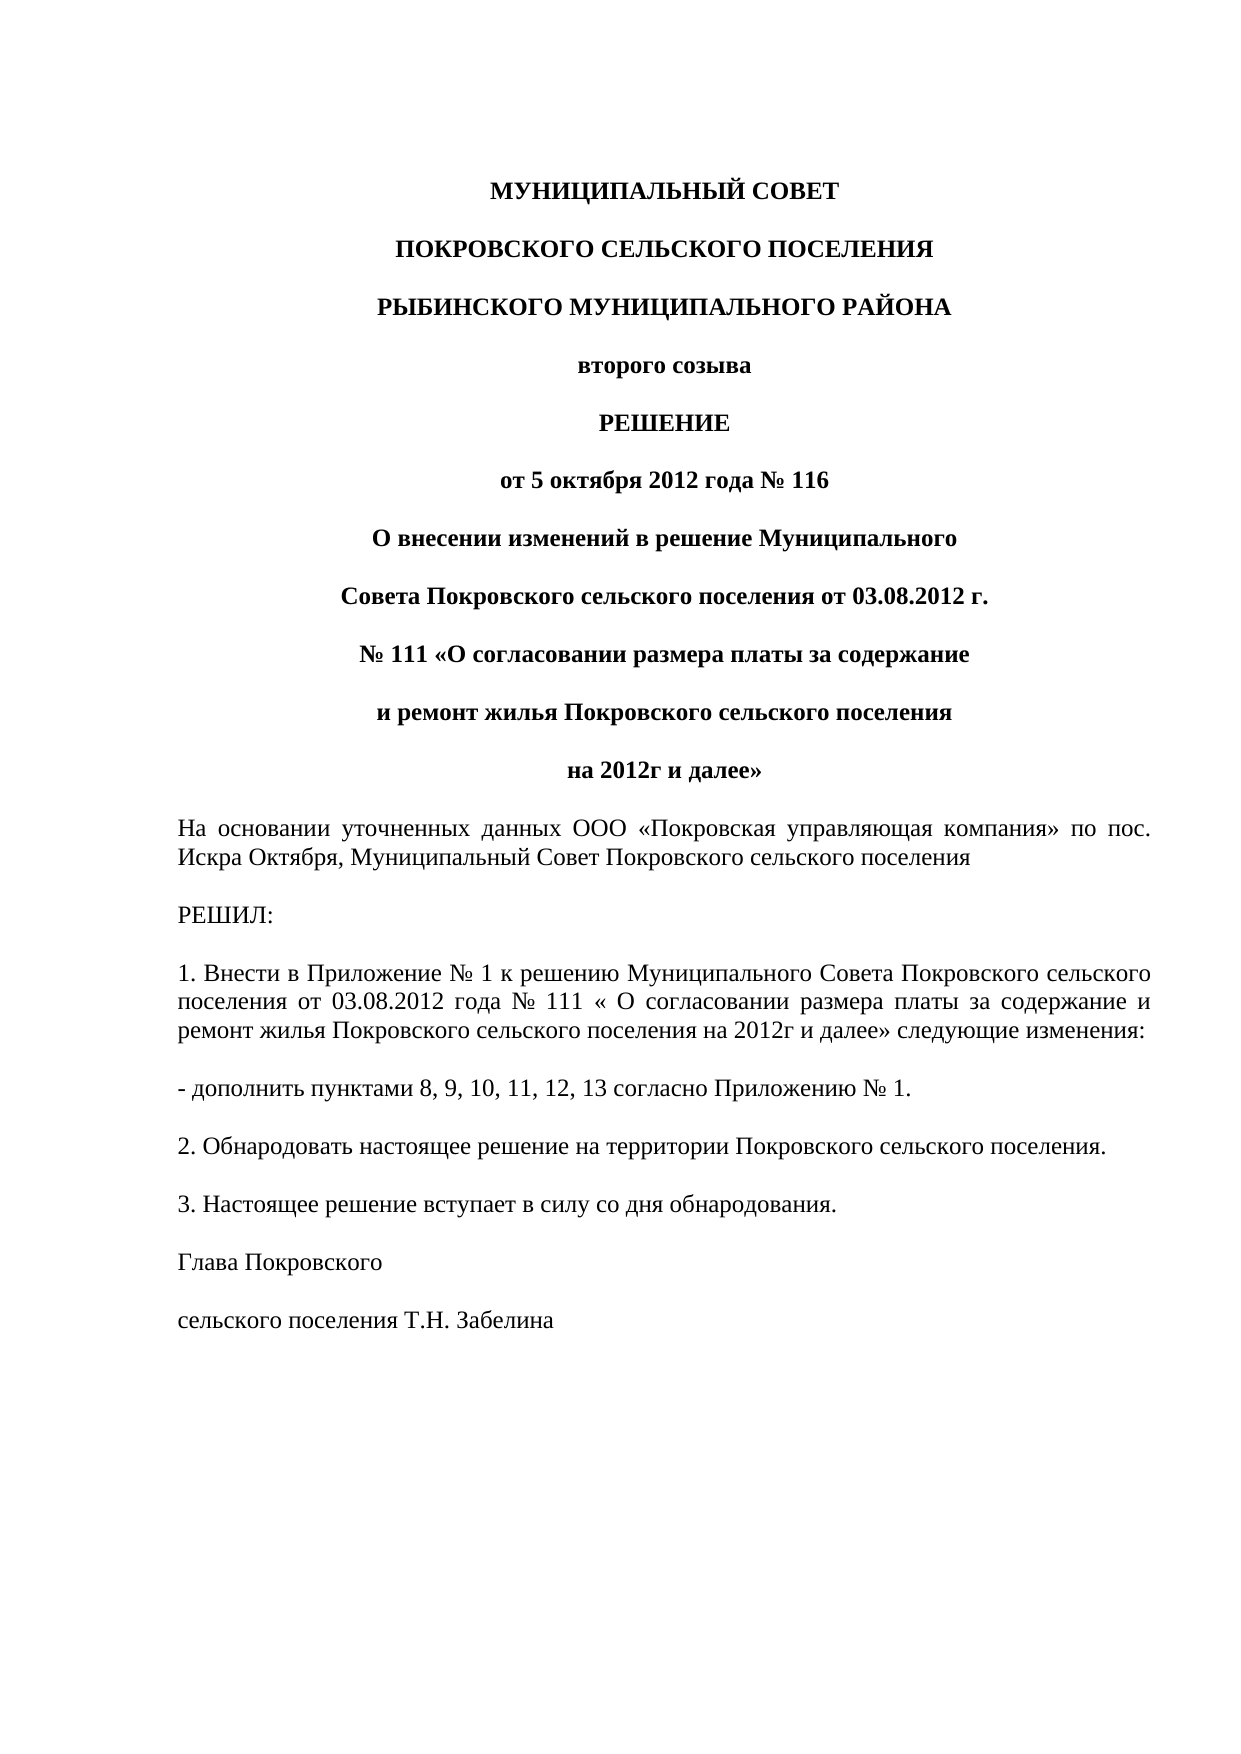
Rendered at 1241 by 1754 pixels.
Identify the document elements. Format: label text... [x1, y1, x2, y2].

text О внесении изменений в решение Муниципального [177, 523, 1152, 552]
text № 111 «О согласовании размера платы за содержание [177, 639, 1152, 668]
text ПОКРОВСКОГО СЕЛЬСКОГО ПОСЕЛЕНИЯ [177, 234, 1152, 263]
text - дополнить пунктами 8, 9, 10, 11, 12, 13 согласно Приложению № 1. [177, 1073, 1152, 1102]
text МУНИЦИПАЛЬНЫЙ СОВЕТ [177, 176, 1152, 205]
text Глава Покровского [177, 1247, 1152, 1276]
text на 2012г и далее» [177, 755, 1152, 784]
text Совета Покровского сельского поселения от 03.08.2012 г. [177, 581, 1152, 610]
text 2. Обнародовать настоящее решение на территории Покровского сельского поселения. [177, 1131, 1152, 1160]
text от 5 октября 2012 года № 116 [177, 466, 1152, 494]
text РЕШИЛ: [177, 900, 1152, 928]
text второго созыва [177, 350, 1152, 378]
text РЫБИНСКОГО МУНИЦИПАЛЬНОГО РАЙОНА [177, 292, 1152, 321]
text На основании уточненных данных ООО «Покровская управляющая компания» по пос. Искра Октября, Муниципальный Совет Покровского сельского поселения [177, 813, 1152, 871]
text и ремонт жилья Покровского сельского поселения [177, 697, 1152, 726]
text сельского поселения Т.Н. Забелина [177, 1305, 1152, 1333]
text 3. Настоящее решение вступает в силу со дня обнародования. [177, 1189, 1152, 1218]
text РЕШЕНИЕ [177, 408, 1152, 436]
text 1. Внести в Приложение № 1 к решению Муниципального Совета Покровского сельского поселения от 03.08.2012 года № 111 « О согласовании размера платы за содержание и ремонт жилья Покровского сельского поселения на 2012г и далее» следующие изменения: [177, 958, 1152, 1044]
